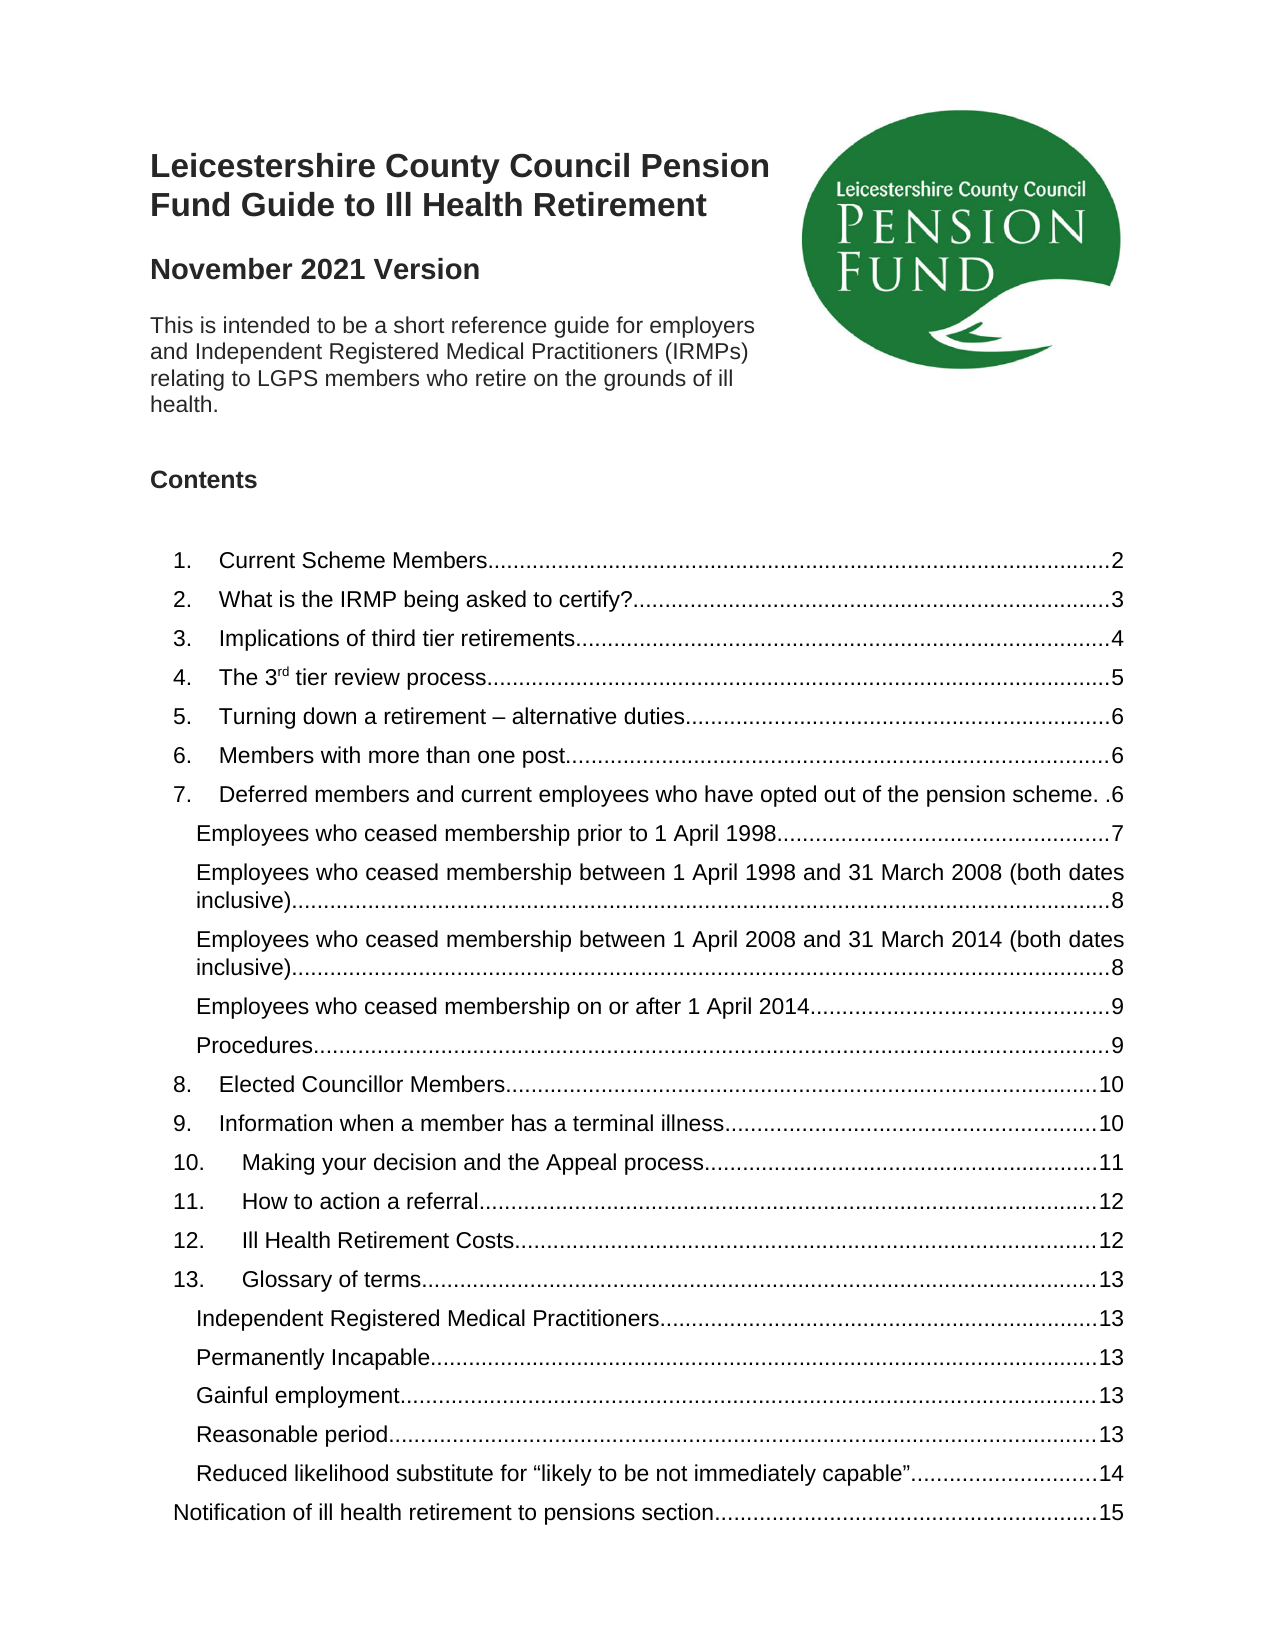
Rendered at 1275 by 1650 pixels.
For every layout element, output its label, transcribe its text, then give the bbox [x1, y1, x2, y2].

text Reduced likelihood substitute for “likely to be not immediately capable” 14 [196, 1460, 1125, 1486]
text Reasonable period 13 [196, 1421, 1125, 1448]
subtitle November 2021 Version [150, 249, 799, 287]
text 9. Information when a member has a terminal illness 10 [173, 1110, 1125, 1136]
text This is intended to be a short reference guide for employers and Independent Registered Medical Practitioners (IRMPs) relating to LGPS members who retire on the grounds of ill health. [150, 312, 1117, 418]
text Employees who ceased membership between 1 April 1998 and 31 March 2008 (both dates inclusive) 8 [196, 859, 1125, 913]
text 6. Members with more than one post 6 [173, 742, 1125, 768]
text Procedures 9 [196, 1032, 1125, 1058]
text 12. Ill Health Retirement Costs 12 [173, 1227, 1125, 1253]
picture [799, 106, 1122, 369]
text Employees who ceased membership prior to 1 April 1998 7 [196, 820, 1125, 846]
text 10. Making your decision and the Appeal process 11 [173, 1149, 1125, 1175]
text Permanently Incapable 13 [196, 1343, 1125, 1370]
text Gainful employment 13 [196, 1382, 1125, 1409]
text 5. Turning down a retirement – alternative duties 6 [173, 703, 1125, 729]
text 2. What is the IRMP being asked to certify? 3 [173, 586, 1125, 612]
subtitle Leicestershire County Council Pension Fund Guide to Ill Health Retirement [150, 147, 799, 224]
text Employees who ceased membership between 1 April 2008 and 31 March 2014 (both dates inclusive) 8 [196, 926, 1125, 981]
text Employees who ceased membership on or after 1 April 2014 9 [196, 993, 1125, 1019]
subtitle Contents [150, 468, 1125, 494]
text 13. Glossary of terms 13 [173, 1266, 1125, 1292]
text 1. Current Scheme Members 2 [173, 547, 1125, 573]
text 3. Implications of third tier retirements 4 [173, 625, 1125, 651]
text Independent Registered Medical Practitioners 13 [196, 1305, 1125, 1331]
text 7. Deferred members and current employees who have opted out of the pension scheme 6 [173, 781, 1125, 807]
text 11. How to action a referral 12 [173, 1188, 1125, 1214]
text 4. The 3rd tier review process 5 [173, 664, 1125, 690]
text Notification of ill health retirement to pensions section 15 [173, 1499, 1125, 1525]
text 8. Elected Councillor Members 10 [173, 1071, 1125, 1097]
